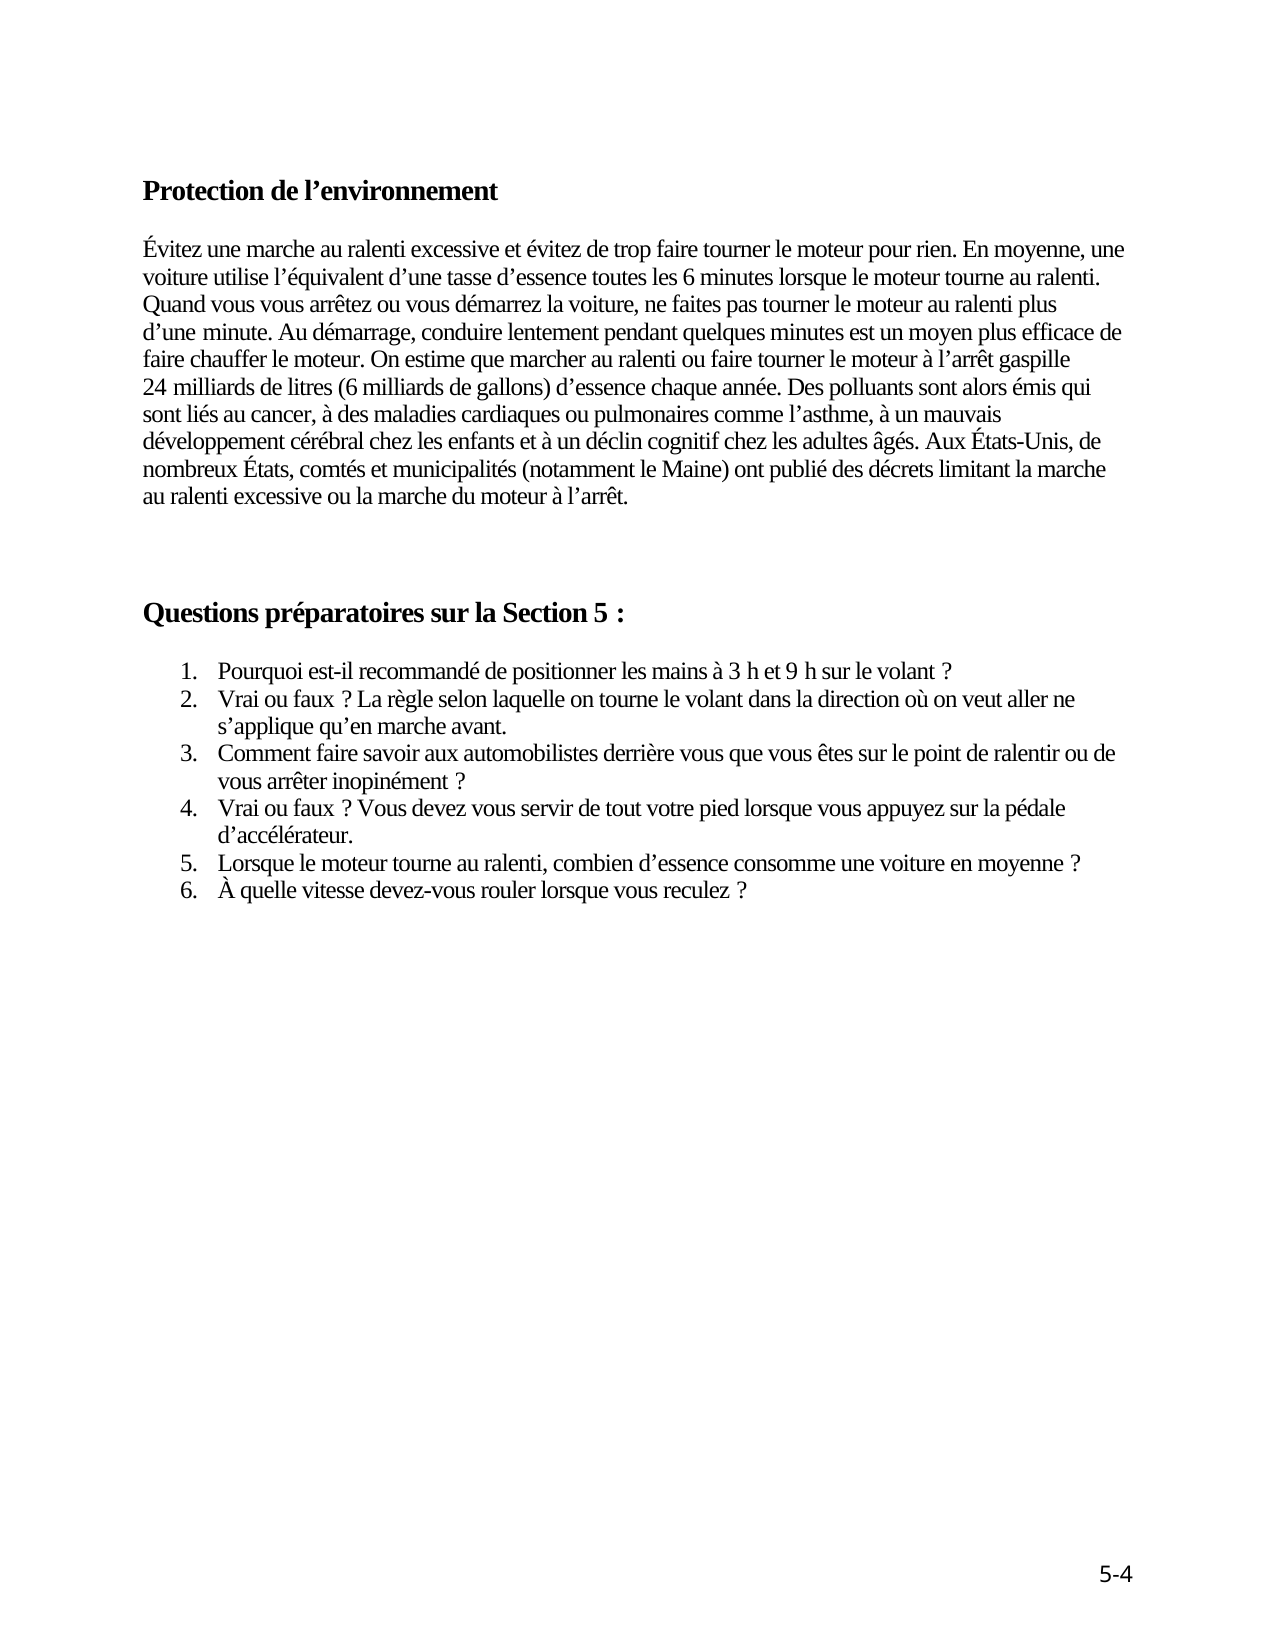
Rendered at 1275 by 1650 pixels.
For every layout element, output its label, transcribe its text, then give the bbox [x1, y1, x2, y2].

list Vrai ou faux ? La règle selon laquelle on tourne le volant dans la direction où on veut aller ne s’applique qu’en marche avant. [180, 685, 1132, 740]
list Pourquoi est-il recommandé de positionner les mains à 3 h et 9 h sur le volant ? [180, 658, 1132, 685]
list Lorsque le moteur tourne au ralenti, combien d’essence consomme une voiture en moyenne ? [180, 849, 1132, 877]
list Comment faire savoir aux automobilistes derrière vous que vous êtes sur le point de ralentir ou de vous arrêter inopinément ? [180, 740, 1132, 795]
text Questions préparatoires sur la Section 5 : [142, 597, 1132, 629]
text Évitez une marche au ralenti excessive et évitez de trop faire tourner le moteur pour rien. En moyenne, une voiture utilise l’équivalent d’une tasse d’essence toutes les 6 minutes lorsque le moteur tourne au ralenti. Quand vous vous arrêtez ou vous démarrez la voiture, ne faites pas tourner le moteur au ralenti plus d’une minute. Au démarrage, conduire lentement pendant quelques minutes est un moyen plus efficace de faire chauffer le moteur. On estime que marcher au ralenti ou faire tourner le moteur à l’arrêt gaspille 24 milliards de litres (6 milliards de gallons) d’essence chaque année. Des polluants sont alors émis qui sont liés au cancer, à des maladies cardiaques ou pulmonaires comme l’asthme, à un mauvais développement cérébral chez les enfants et à un déclin cognitif chez les adultes âgés. Aux États-Unis, de nombreux États, comtés et municipalités (notamment le Maine) ont publié des décrets limitant la marche au ralenti excessive ou la marche du moteur à l’arrêt. [142, 236, 1132, 510]
text Protection de l’environnement [142, 175, 1132, 207]
list À quelle vitesse devez-vous rouler lorsque vous reculez ? [180, 877, 1132, 904]
list Vrai ou faux ? Vous devez vous servir de tout votre pied lorsque vous appuyez sur la pédale d’accélérateur. [180, 795, 1132, 849]
